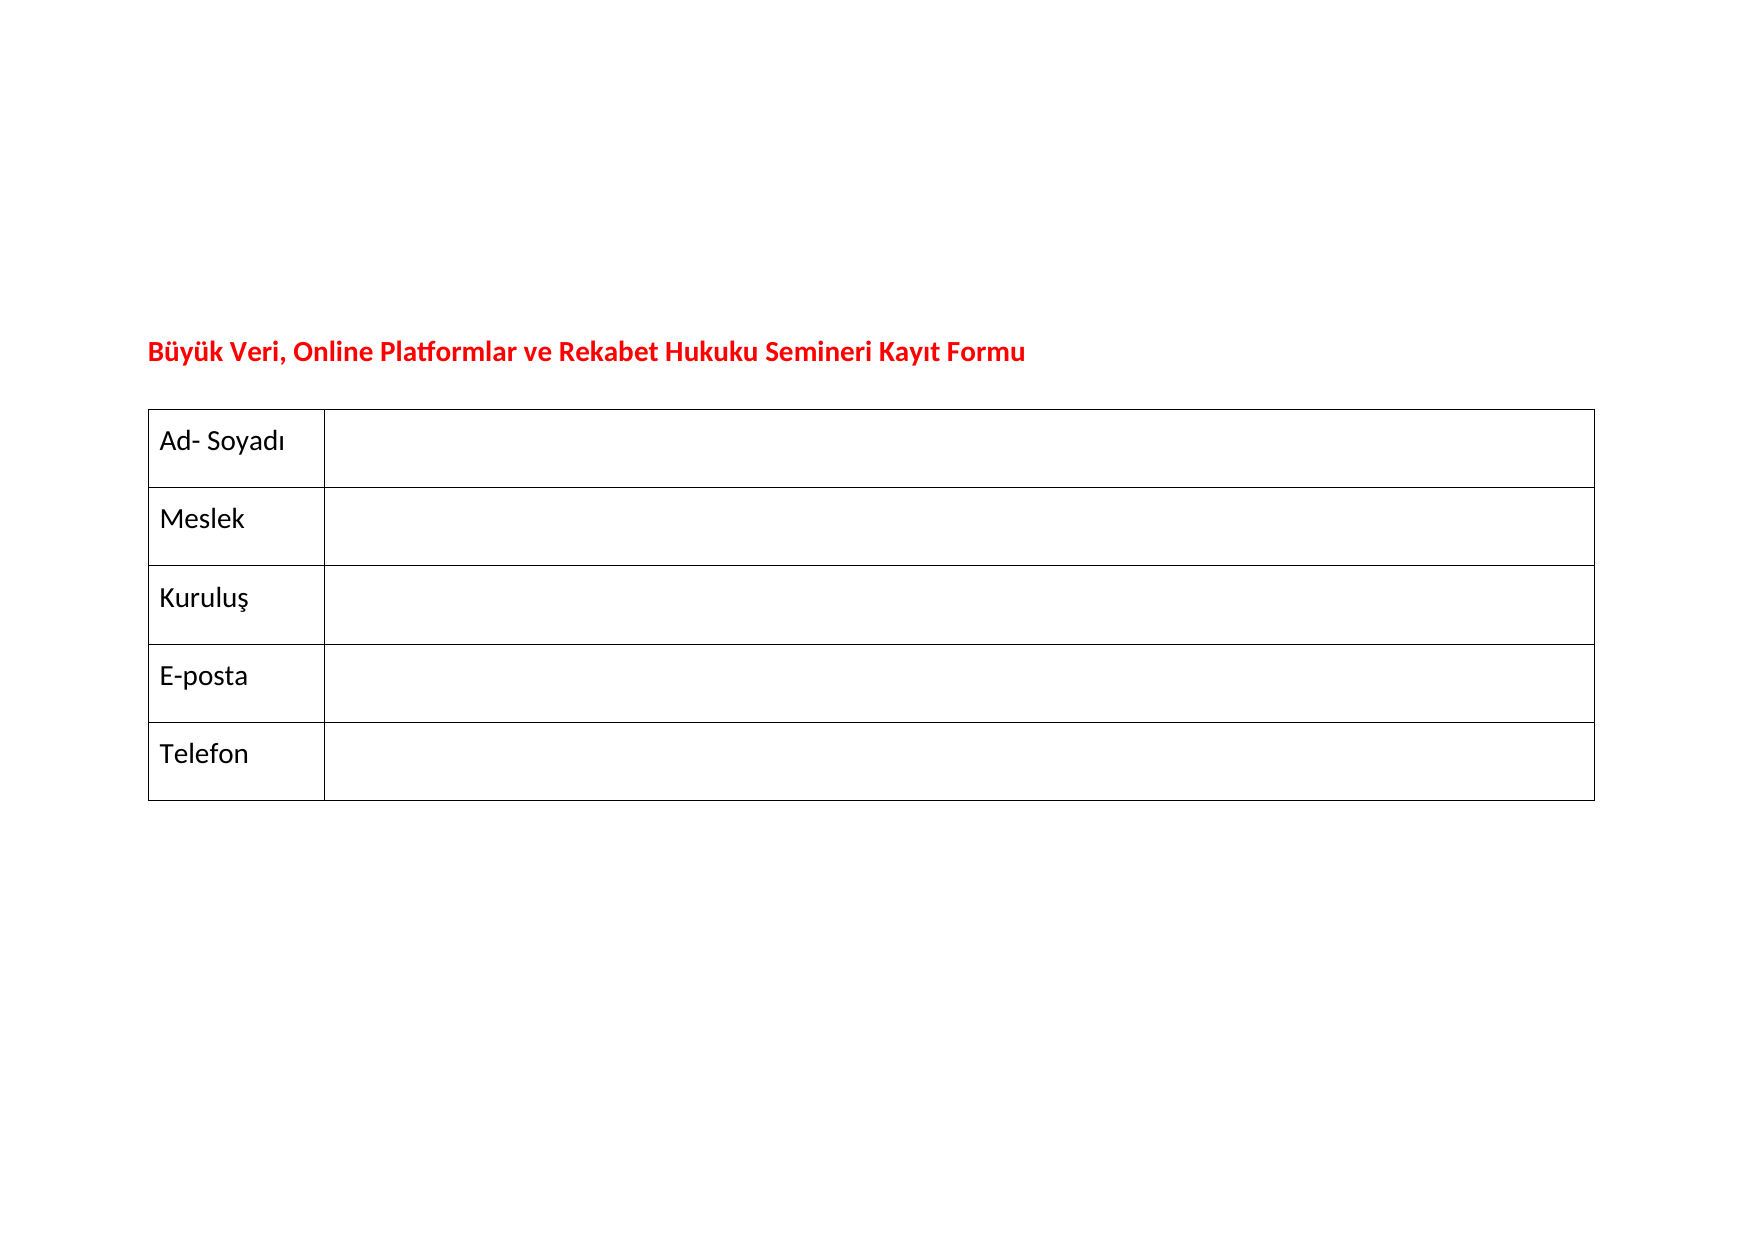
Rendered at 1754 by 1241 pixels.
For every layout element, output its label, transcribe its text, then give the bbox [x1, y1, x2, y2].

table_cell E-posta [149, 645, 324, 722]
table_cell Telefon [149, 723, 324, 800]
table_cell Meslek [149, 488, 324, 565]
table_cell [325, 723, 1594, 800]
table_cell [325, 566, 1594, 643]
table_cell [325, 645, 1594, 722]
text Büyük Veri, Online Platformlar ve Rekabet Hukuku Semineri Kayıt Formu [148, 333, 1606, 369]
table_cell Kuruluş [149, 566, 324, 643]
table_header Ad- Soyadı [149, 410, 324, 487]
table_cell [325, 488, 1594, 565]
table_header [325, 410, 1594, 487]
